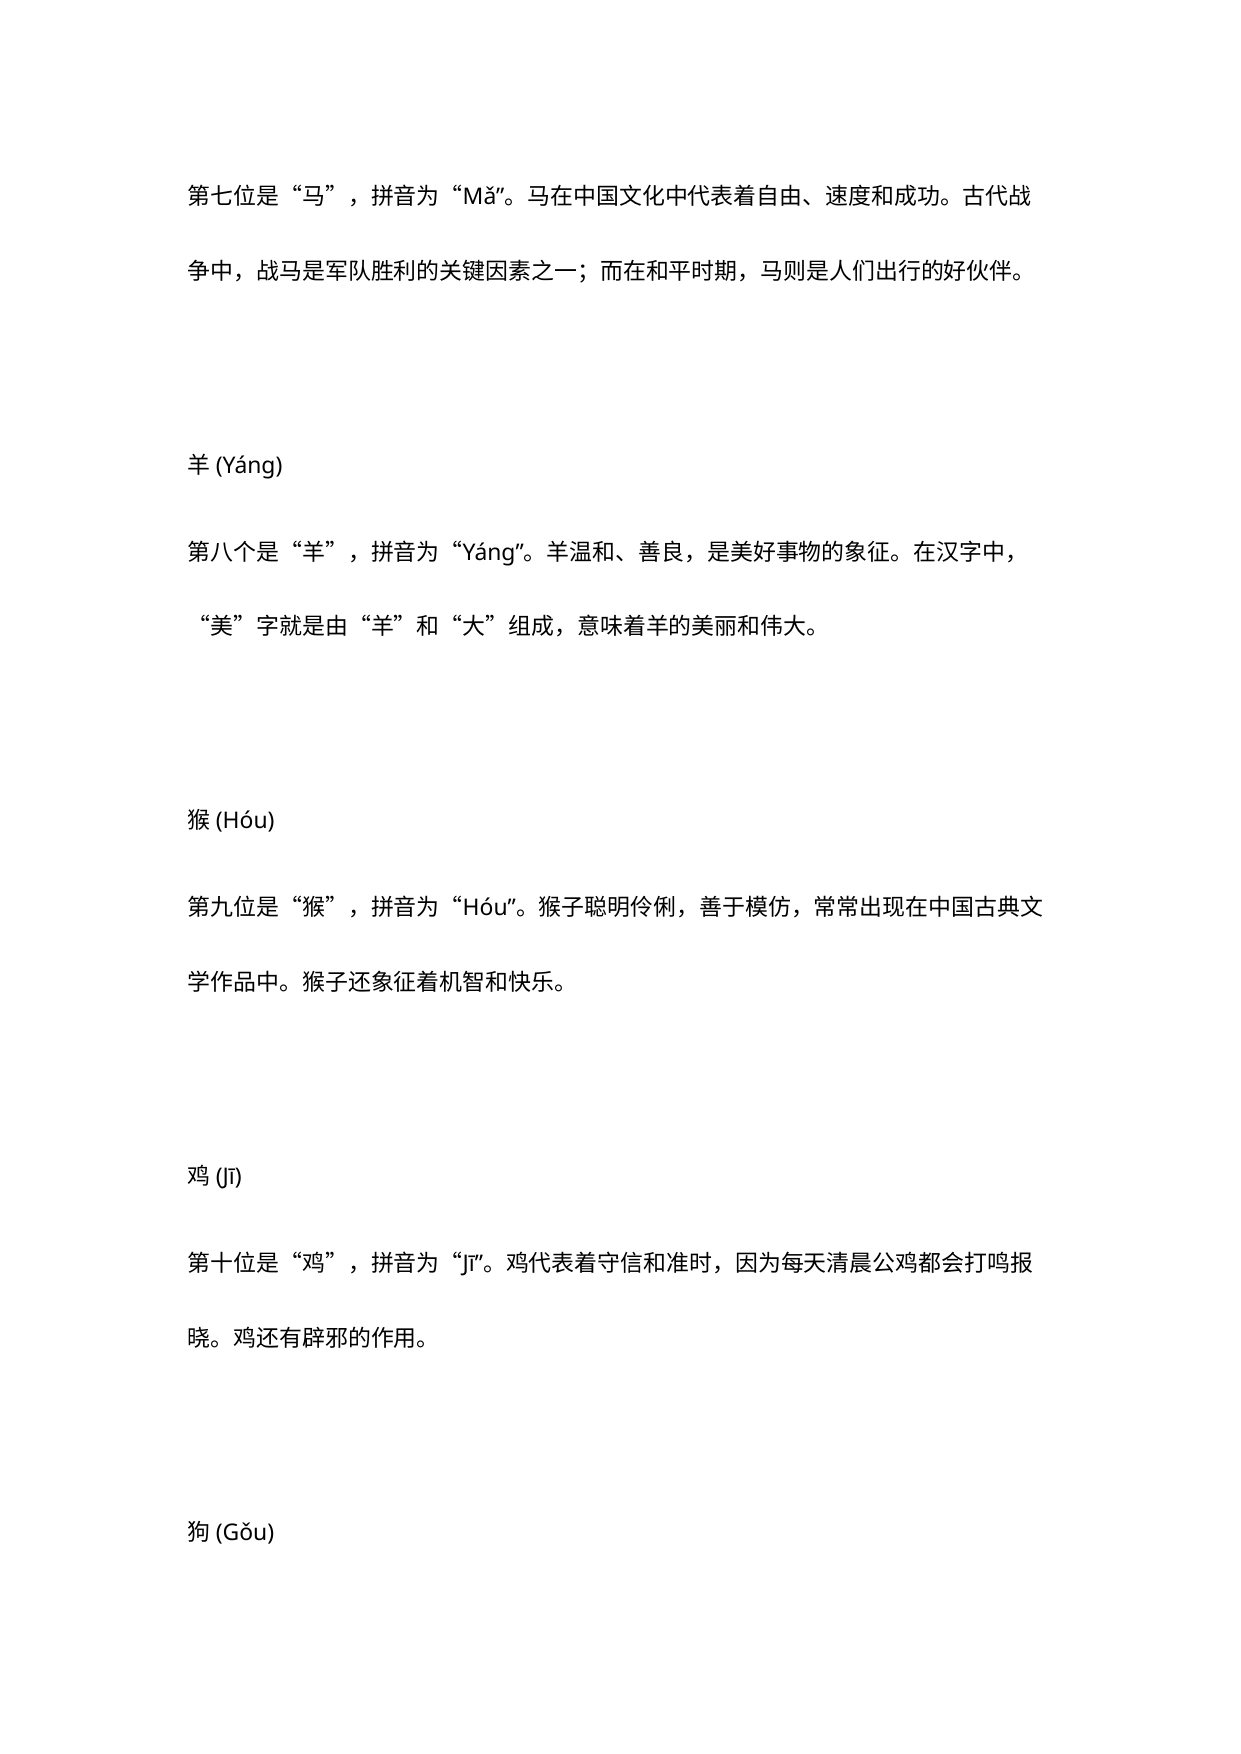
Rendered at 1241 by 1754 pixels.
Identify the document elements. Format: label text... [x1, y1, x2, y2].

text 第九位是“猴”，拼音为“Hóu”。猴子聪明伶俐，善于模仿，常常出现在中国古典文学作品中。猴子还象征着机智和快乐。 [187, 873, 1053, 1013]
text 狗 (Gǒu) [187, 1498, 1053, 1563]
text 羊 (Yáng) [187, 431, 1053, 496]
text 第十位是“鸡”，拼音为“Jī”。鸡代表着守信和准时，因为每天清晨公鸡都会打鸣报晓。鸡还有辟邪的作用。 [187, 1229, 1053, 1368]
text 第七位是“马”，拼音为“Mǎ”。马在中国文化中代表着自由、速度和成功。古代战争中，战马是军队胜利的关键因素之一；而在和平时期，马则是人们出行的好伙伴。 [187, 162, 1053, 302]
text 鸡 (Jī) [187, 1142, 1053, 1207]
text 猴 (Hóu) [187, 787, 1053, 852]
text 第八个是“羊”，拼音为“Yáng”。羊温和、善良，是美好事物的象征。在汉字中，“美”字就是由“羊”和“大”组成，意味着羊的美丽和伟大。 [187, 518, 1053, 657]
